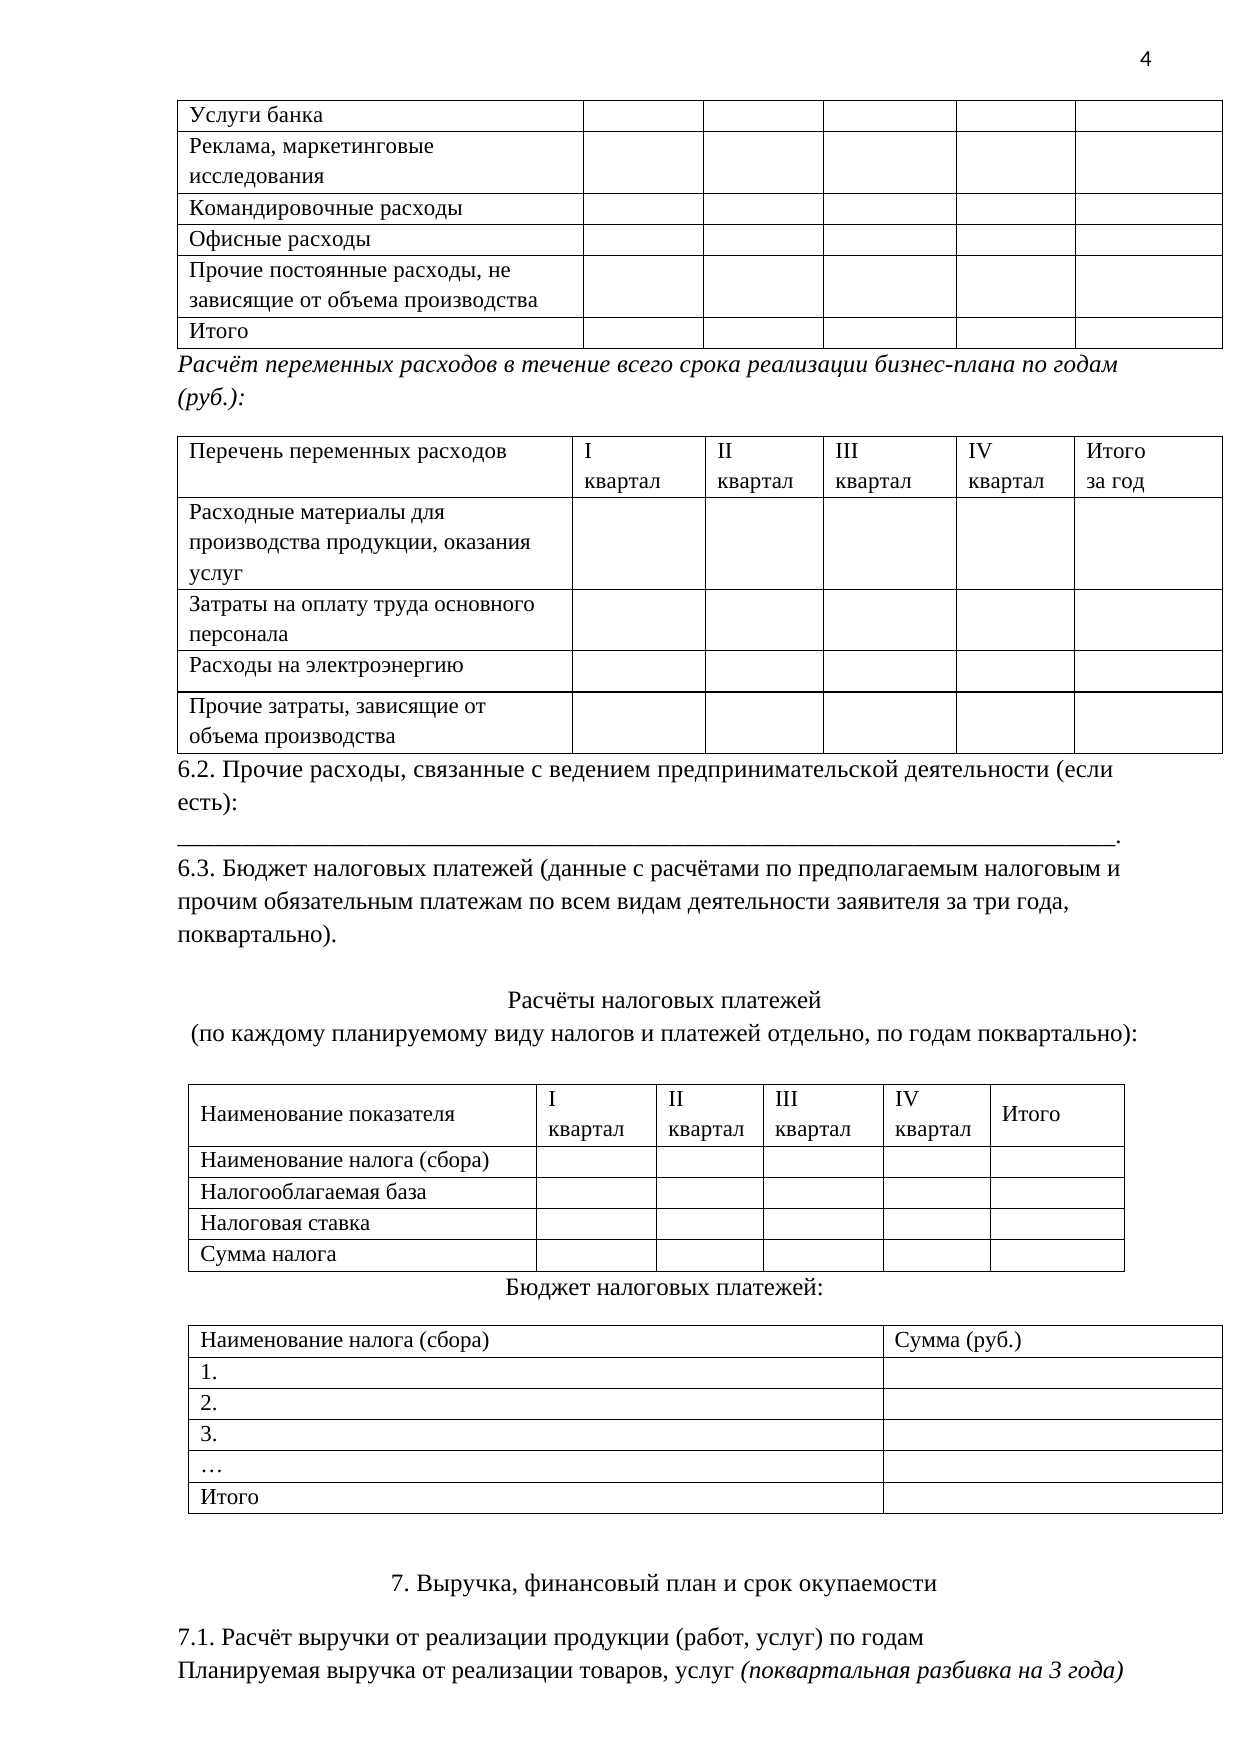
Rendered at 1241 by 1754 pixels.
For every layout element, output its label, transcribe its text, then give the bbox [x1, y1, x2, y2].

table_cell [1075, 498, 1222, 589]
table_cell [824, 651, 956, 691]
table_cell [573, 651, 705, 691]
text Планируемая выручка от реализации товаров, услуг (поквартальная разбивка на 3 года) [177, 1655, 1152, 1683]
table_cell [991, 1178, 1124, 1208]
table_header Итого за год [1075, 437, 1222, 497]
table_cell [764, 1240, 883, 1271]
table_cell [824, 693, 956, 753]
table_cell [957, 101, 1075, 131]
text Бюджет налоговых платежей: [177, 1272, 1152, 1300]
table_header Итого [991, 1085, 1124, 1146]
table_cell [957, 194, 1075, 224]
table_cell 2. [189, 1389, 883, 1419]
text (по каждому планируемому виду налогов и платежей отдельно, по годам поквартально): [177, 1018, 1152, 1047]
table_cell [1076, 132, 1222, 193]
table_cell [1076, 194, 1222, 224]
table_header Наименование показателя [189, 1085, 536, 1146]
table_cell [706, 590, 823, 650]
table_header II квартал [657, 1085, 763, 1146]
table_cell [991, 1240, 1124, 1271]
table_cell [824, 590, 956, 650]
table_cell [884, 1240, 990, 1271]
text Расчёт переменных расходов в течение всего срока реализации бизнес-плана по годам (руб.): [177, 349, 1152, 411]
table_cell [537, 1209, 656, 1239]
table_cell [957, 693, 1074, 753]
table_cell Расходные материалы для производства продукции, оказания услуг [178, 498, 572, 589]
table_cell Наименование налога (сбора) [189, 1147, 536, 1177]
table_cell [957, 318, 1075, 348]
table_header I квартал [573, 437, 705, 497]
table_cell [706, 498, 823, 589]
table_cell [824, 256, 956, 317]
table_cell [706, 651, 823, 691]
table_cell [991, 1147, 1124, 1177]
table_cell [1076, 318, 1222, 348]
table_cell [957, 590, 1074, 650]
table_cell [537, 1240, 656, 1271]
table_cell [764, 1178, 883, 1208]
table_cell Офисные расходы [178, 225, 583, 255]
table_cell [537, 1178, 656, 1208]
table_cell [537, 1147, 656, 1177]
table_cell Налогооблагаемая база [189, 1178, 536, 1208]
table_cell [884, 1178, 990, 1208]
table_cell Итого [189, 1483, 883, 1513]
table_cell Прочие постоянные расходы, не зависящие от объема производства [178, 256, 583, 317]
table_cell [957, 132, 1075, 193]
text 6.2. Прочие расходы, связанные с ведением предпринимательской деятельности (если есть): __________________________________________________________________________. [177, 754, 1152, 849]
table_cell [884, 1420, 1222, 1450]
table_cell [957, 498, 1074, 589]
table_cell [573, 498, 705, 589]
table_cell [957, 225, 1075, 255]
table_cell [884, 1451, 1222, 1482]
table_cell [704, 132, 823, 193]
table_cell [573, 590, 705, 650]
table_header Перечень переменных расходов [178, 437, 572, 497]
table_cell [824, 101, 956, 131]
table_cell [704, 225, 823, 255]
table_cell Командировочные расходы [178, 194, 583, 224]
table_cell [824, 194, 956, 224]
table_cell Сумма налога [189, 1240, 536, 1271]
table_header IV квартал [884, 1085, 990, 1146]
table_header II квартал [706, 437, 823, 497]
table_cell [1075, 651, 1222, 691]
text 7.1. Расчёт выручки от реализации продукции (работ, услуг) по годам [177, 1622, 1152, 1650]
table_cell [657, 1240, 763, 1271]
table_cell [884, 1358, 1222, 1388]
table_cell Итого [178, 318, 583, 348]
table_cell [884, 1483, 1222, 1513]
table_cell [824, 132, 956, 193]
table_cell [706, 693, 823, 753]
text 7. Выручка, финансовый план и срок окупаемости [177, 1568, 1152, 1597]
table_cell [573, 693, 705, 753]
table_cell [1076, 225, 1222, 255]
text 6.3. Бюджет налоговых платежей (данные с расчётами по предполагаемым налоговым и прочим обязательным платежам по всем видам деятельности заявителя за три года, поквартально). [177, 853, 1152, 948]
table_cell [584, 101, 703, 131]
table_cell [704, 256, 823, 317]
table_header Наименование налога (сбора) [189, 1326, 883, 1357]
table_cell [1076, 256, 1222, 317]
table_cell [884, 1209, 990, 1239]
table_cell [884, 1389, 1222, 1419]
table_cell 1. [189, 1358, 883, 1388]
table_cell [824, 225, 956, 255]
table_cell [884, 1147, 990, 1177]
table_cell [957, 256, 1075, 317]
table_cell Прочие затраты, зависящие от объема производства [178, 693, 572, 753]
table_header I квартал [537, 1085, 656, 1146]
table_cell [764, 1209, 883, 1239]
table_cell [1076, 101, 1222, 131]
table_cell Реклама, маркетинговые исследования [178, 132, 583, 193]
table_cell [1075, 693, 1222, 753]
table_cell [657, 1147, 763, 1177]
table_cell [657, 1178, 763, 1208]
table_cell [704, 194, 823, 224]
table_cell [584, 225, 703, 255]
table_cell [1075, 590, 1222, 650]
table_cell [584, 132, 703, 193]
table_cell 3. [189, 1420, 883, 1450]
table_header Сумма (руб.) [884, 1326, 1222, 1357]
table_cell [764, 1147, 883, 1177]
table_cell [824, 498, 956, 589]
text Расчёты налоговых платежей [177, 985, 1152, 1014]
table_cell [584, 194, 703, 224]
table_cell Налоговая ставка [189, 1209, 536, 1239]
table_cell [584, 256, 703, 317]
table_cell [957, 651, 1074, 691]
table_cell Услуги банка [178, 101, 583, 131]
table_cell Затраты на оплату труда основного персонала [178, 590, 572, 650]
table_cell [704, 318, 823, 348]
table_cell [824, 318, 956, 348]
table_cell [584, 318, 703, 348]
table_cell … [189, 1451, 883, 1482]
table_cell Расходы на электроэнергию [178, 651, 572, 691]
table_header III квартал [824, 437, 956, 497]
table_cell [704, 101, 823, 131]
table_header III квартал [764, 1085, 883, 1146]
table_header IV квартал [957, 437, 1074, 497]
table_cell [657, 1209, 763, 1239]
table_cell [991, 1209, 1124, 1239]
